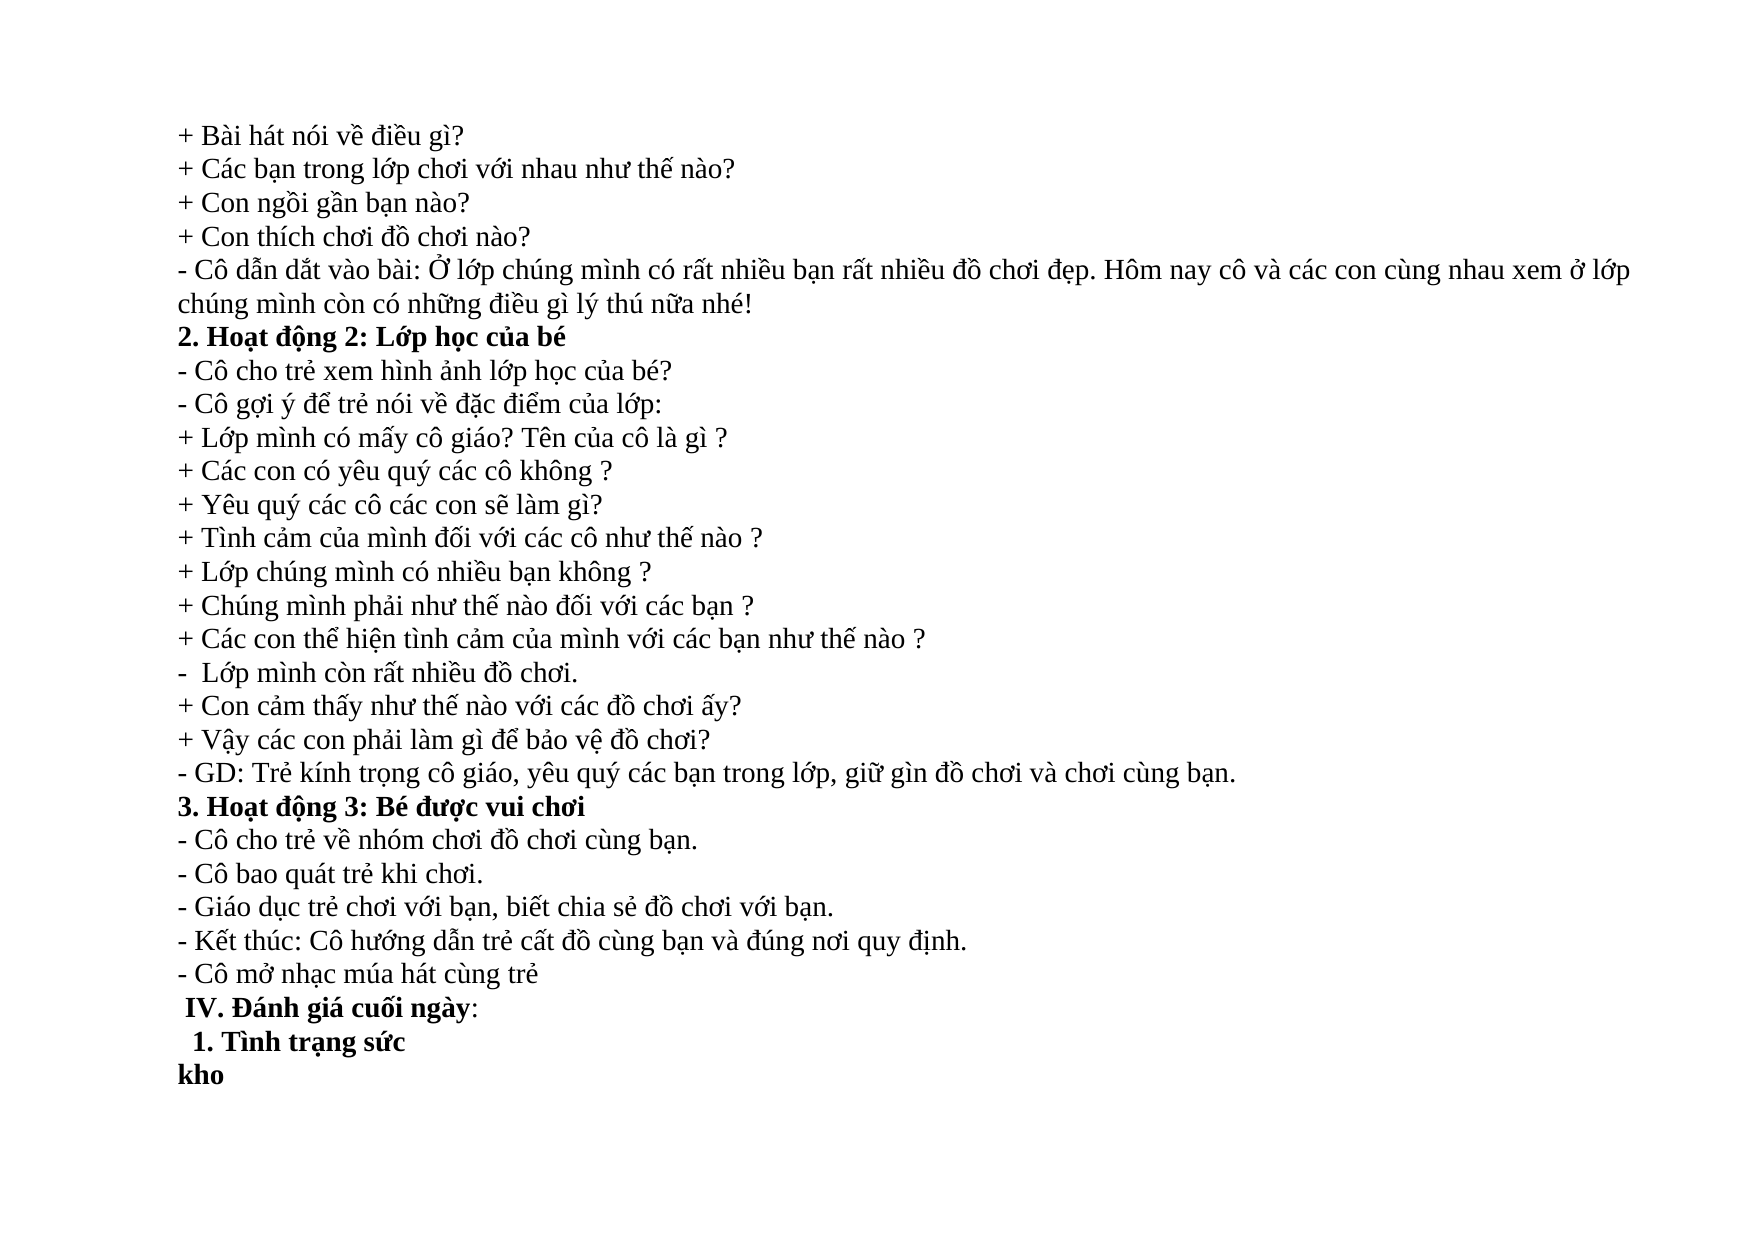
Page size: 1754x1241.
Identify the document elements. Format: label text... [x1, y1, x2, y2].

text - Kết thúc: Cô hướng dẫn trẻ cất đồ cùng bạn và đúng nơi quy định. [177, 923, 1639, 957]
text - Cô cho trẻ xem hình ảnh lớp học của bé? [177, 353, 1639, 386]
text - Lớp mình còn rất nhiều đồ chơi. [177, 655, 1639, 688]
text + Các bạn trong lớp chơi với nhau như thế nào? [177, 152, 1639, 185]
text + Yêu quý các cô các con sẽ làm gì? [177, 487, 1639, 521]
text + Các con có yêu quý các cô không ? [177, 453, 1639, 487]
text + Tình cảm của mình đối với các cô như thế nào ? [177, 521, 1639, 554]
text - Cô bao quát trẻ khi chơi. [177, 856, 1639, 889]
text - Cô cho trẻ về nhóm chơi đồ chơi cùng bạn. [177, 822, 1639, 856]
text - Giáo dục trẻ chơi với bạn, biết chia sẻ đồ chơi với bạn. [177, 889, 1639, 923]
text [177, 1024, 1639, 1091]
text - GD: Trẻ kính trọng cô giáo, yêu quý các bạn trong lớp, giữ gìn đồ chơi và chơi cùng bạn. [177, 755, 1639, 789]
text + Chúng mình phải như thế nào đối với các bạn ? [177, 588, 1639, 621]
text - Cô dẫn dắt vào bài: Ở lớp chúng mình có rất nhiều bạn rất nhiều đồ chơi đẹp. Hôm nay cô và các con cùng nhau xem ở lớp chúng mình còn có những điều gì lý thú nữa nhé! [177, 252, 1639, 319]
text + Con thích chơi đồ chơi nào? [177, 219, 1639, 252]
text + Con cảm thấy như thế nào với các đồ chơi ấy? [177, 688, 1639, 722]
text 2. Hoạt động 2: Lớp học của bé [177, 319, 1639, 353]
text IV. Đánh giá cuối ngày: [177, 990, 1639, 1024]
text + Lớp mình có mấy cô giáo? Tên của cô là gì ? [177, 420, 1639, 453]
text 3. Hoạt động 3: Bé được vui chơi [177, 789, 1639, 822]
text + Lớp chúng mình có nhiều bạn không ? [177, 554, 1639, 588]
text + Bài hát nói về điều gì? [177, 118, 1639, 152]
text - Cô mở nhạc múa hát cùng trẻ [177, 957, 1639, 990]
text + Các con thể hiện tình cảm của mình với các bạn như thế nào ? [177, 621, 1639, 655]
text + Vậy các con phải làm gì để bảo vệ đồ chơi? [177, 722, 1639, 755]
text + Con ngồi gần bạn nào? [177, 185, 1639, 219]
text - Cô gợi ý để trẻ nói về đặc điểm của lớp: [177, 386, 1639, 420]
